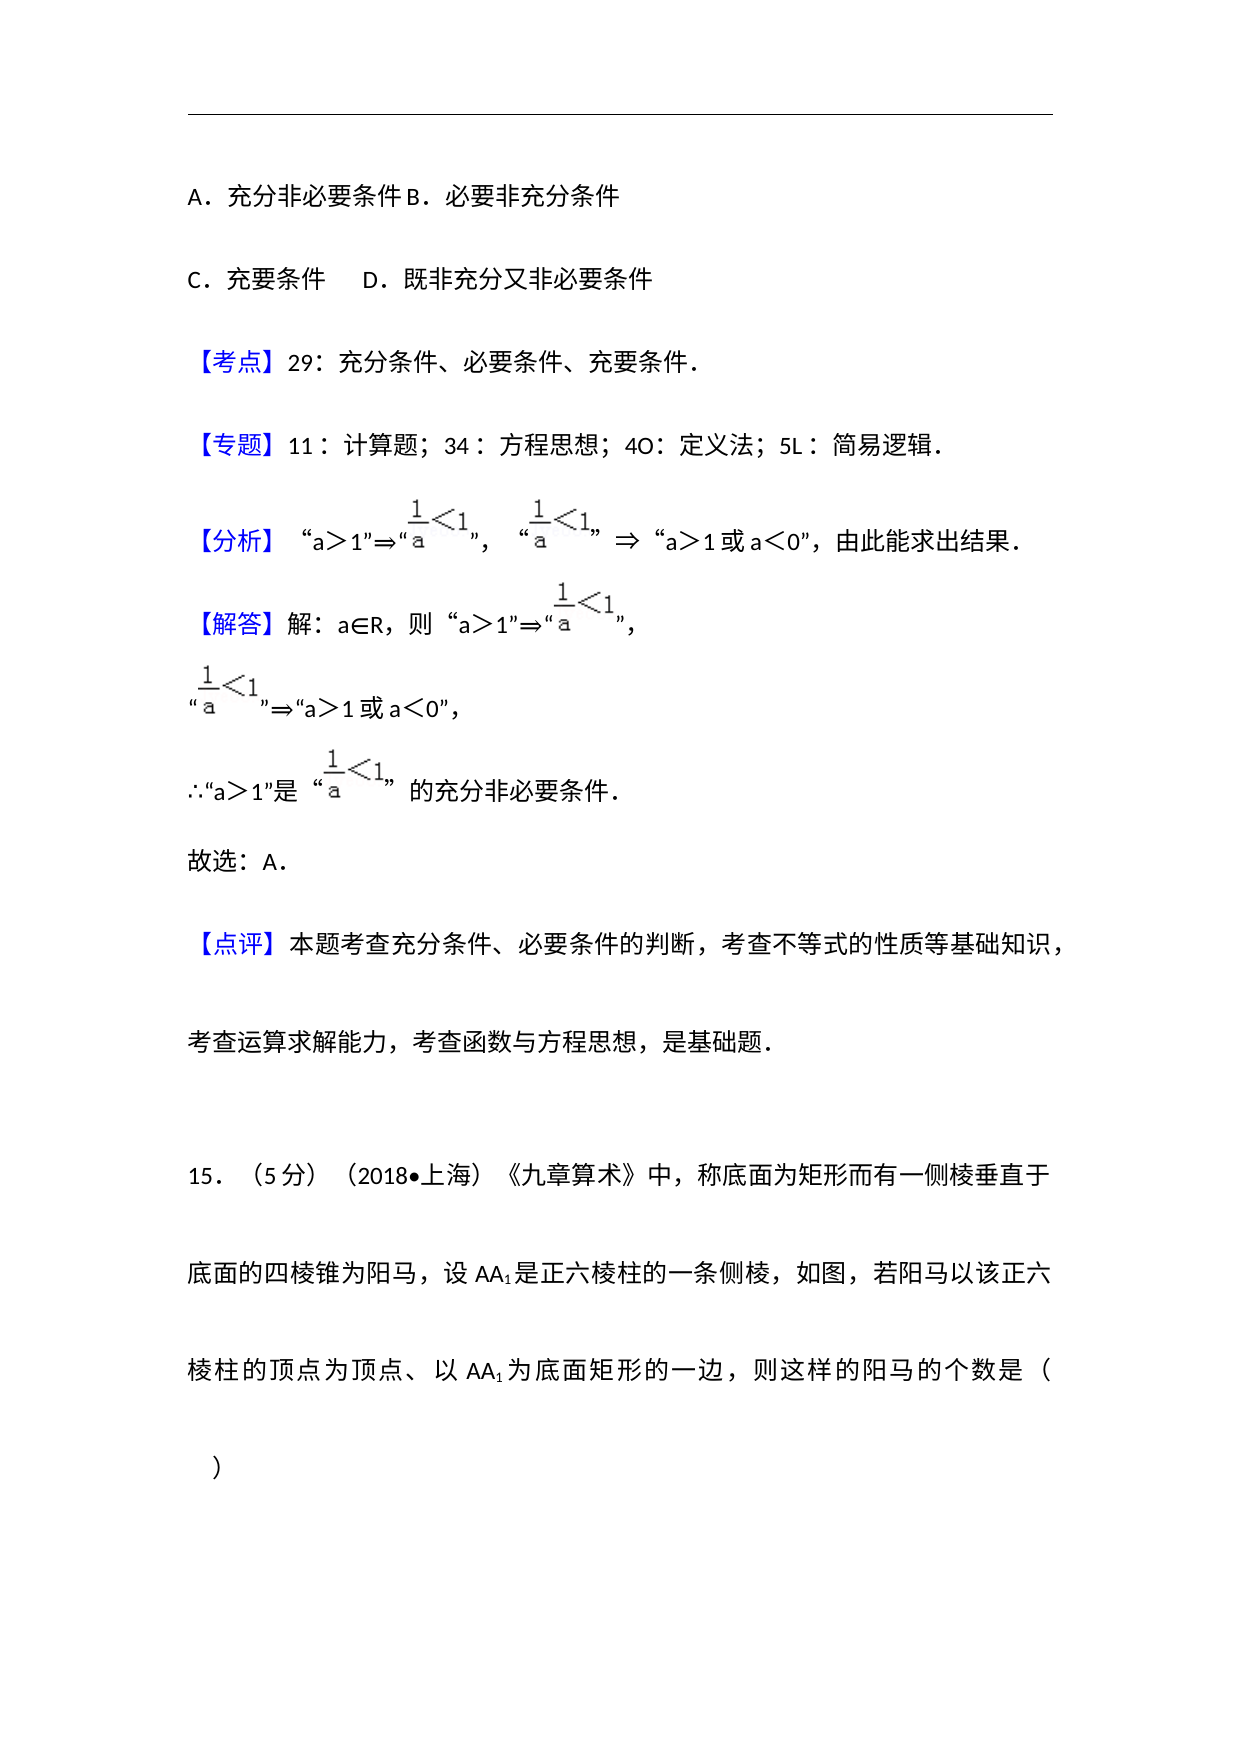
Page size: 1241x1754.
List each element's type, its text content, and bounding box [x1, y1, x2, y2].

text 【点评】本题考查充分条件、必要条件的判断，考查不等式的性质等基础知识，考查运算求解能力，考查函数与方程思想，是基础题． [187, 910, 1053, 1073]
text 【解答】解：a∈R，则“a＞1”⇒“”， [187, 578, 1053, 643]
text 故选：A． [187, 827, 1053, 892]
text C．充要条件 D．既非充分又非必要条件 [187, 245, 1053, 310]
picture [529, 495, 591, 551]
text “”⇒“a＞1或a＜0”， [187, 661, 1053, 726]
picture [407, 495, 469, 551]
text ∴“a＞1”是“”的充分非必要条件． [187, 744, 1053, 809]
text 15．（5分）（2018•上海）《九章算术》中，称底面为矩形而有一侧棱垂直于底面的四棱锥为阳马，设AA1是正六棱柱的一条侧棱，如图，若阳马以该正六棱柱的顶点为顶点、以AA1为底面矩形的一边，则这样的阳马的个数是（ ） [187, 1141, 1053, 1499]
picture [553, 578, 615, 634]
picture [198, 662, 259, 717]
text 【专题】11 ：计算题；34 ：方程思想；4O：定义法；5L ：简易逻辑． [187, 411, 1053, 476]
text 【考点】29：充分条件、必要条件、充要条件．菁优网版权所有 [187, 328, 1053, 393]
text 【分析】“a＞1”⇒“”，“”⇒“a＞1或a＜0”，由此能求出结果． [187, 494, 1053, 559]
text A．充分非必要条件 B．必要非充分条件 [187, 162, 1053, 227]
picture [323, 745, 385, 801]
